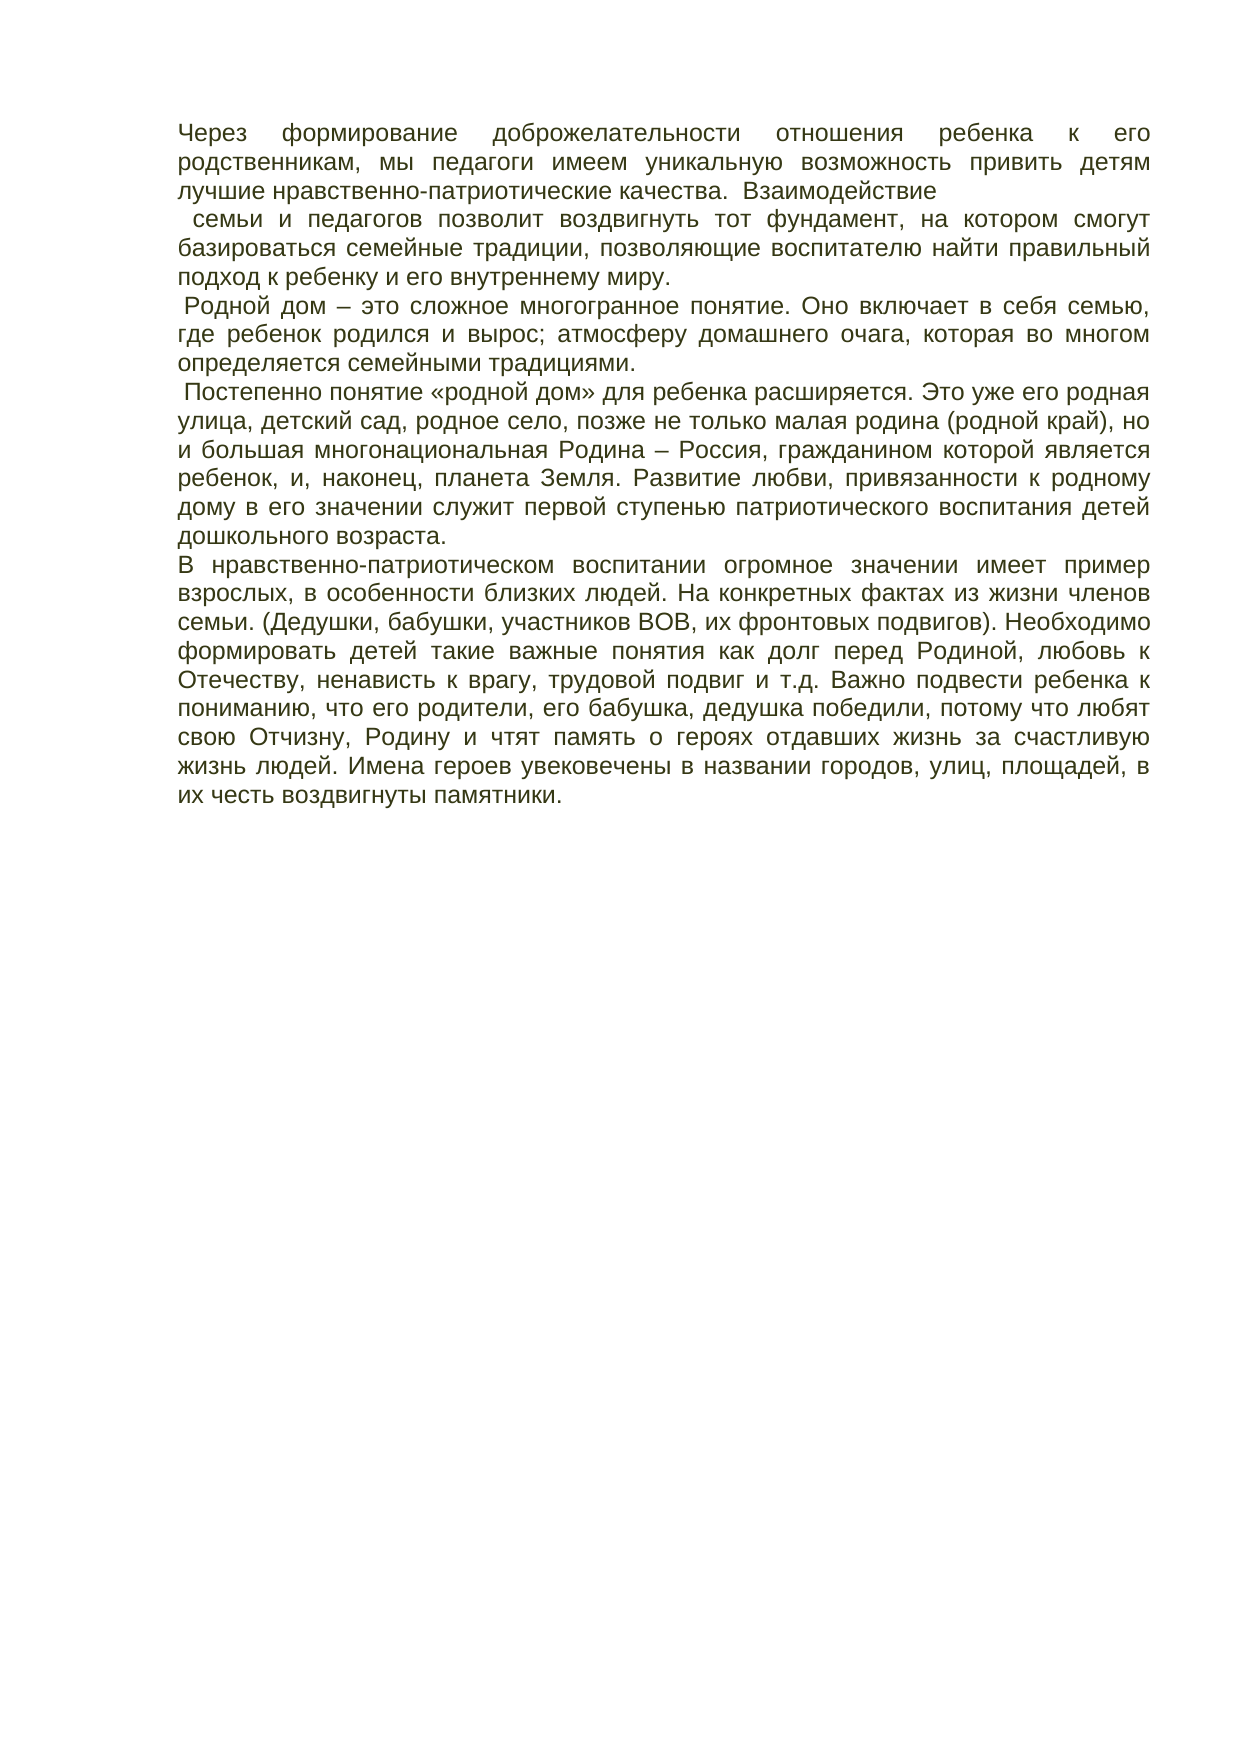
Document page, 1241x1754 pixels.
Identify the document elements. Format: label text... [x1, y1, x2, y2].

text Через формирование доброжелательности отношения ребенка к его родственникам, мы педагоги имеем уникальную возможность привить детям лучшие нравственно-патриотические качества. Взаимодействие [177, 118, 1152, 204]
text В нравственно-патриотическом воспитании огромное значении имеет пример взрослых, в особенности близких людей. На конкретных фактах из жизни членов семьи. (Дедушки, бабушки, участников ВОВ, их фронтовых подвигов). Необходимо формировать детей такие важные понятия как долг перед Родиной, любовь к Отечеству, ненависть к врагу, трудовой подвиг и т.д. Важно подвести ребенка к пониманию, что его родители, его бабушка, дедушка победили, потому что любят свою Отчизну, Родину и чтят память о героях отдавших жизнь за счастливую жизнь людей. Имена героев увековечены в названии городов, улиц, площадей, в их честь воздвигнуты памятники. [177, 549, 1152, 808]
text Родной дом – это сложное многогранное понятие. Оно включает в себя семью, где ребенок родился и вырос; атмосферу домашнего очага, которая во многом определяется семейными традициями. [177, 291, 1152, 377]
text Постепенно понятие «родной дом» для ребенка расширяется. Это уже его родная улица, детский сад, родное село, позже не только малая родина (родной край), но и большая многонациональная Родина – Россия, гражданином которой является ребенок, и, наконец, планета Земля. Развитие любви, привязанности к родному дому в его значении служит первой ступенью патриотического воспитания детей дошкольного возраста. [177, 377, 1152, 549]
text семьи и педагогов позволит воздвигнуть тот фундамент, на котором смогут базироваться семейные традиции, позволяющие воспитателю найти правильный подход к ребенку и его внутреннему миру. [177, 204, 1152, 291]
